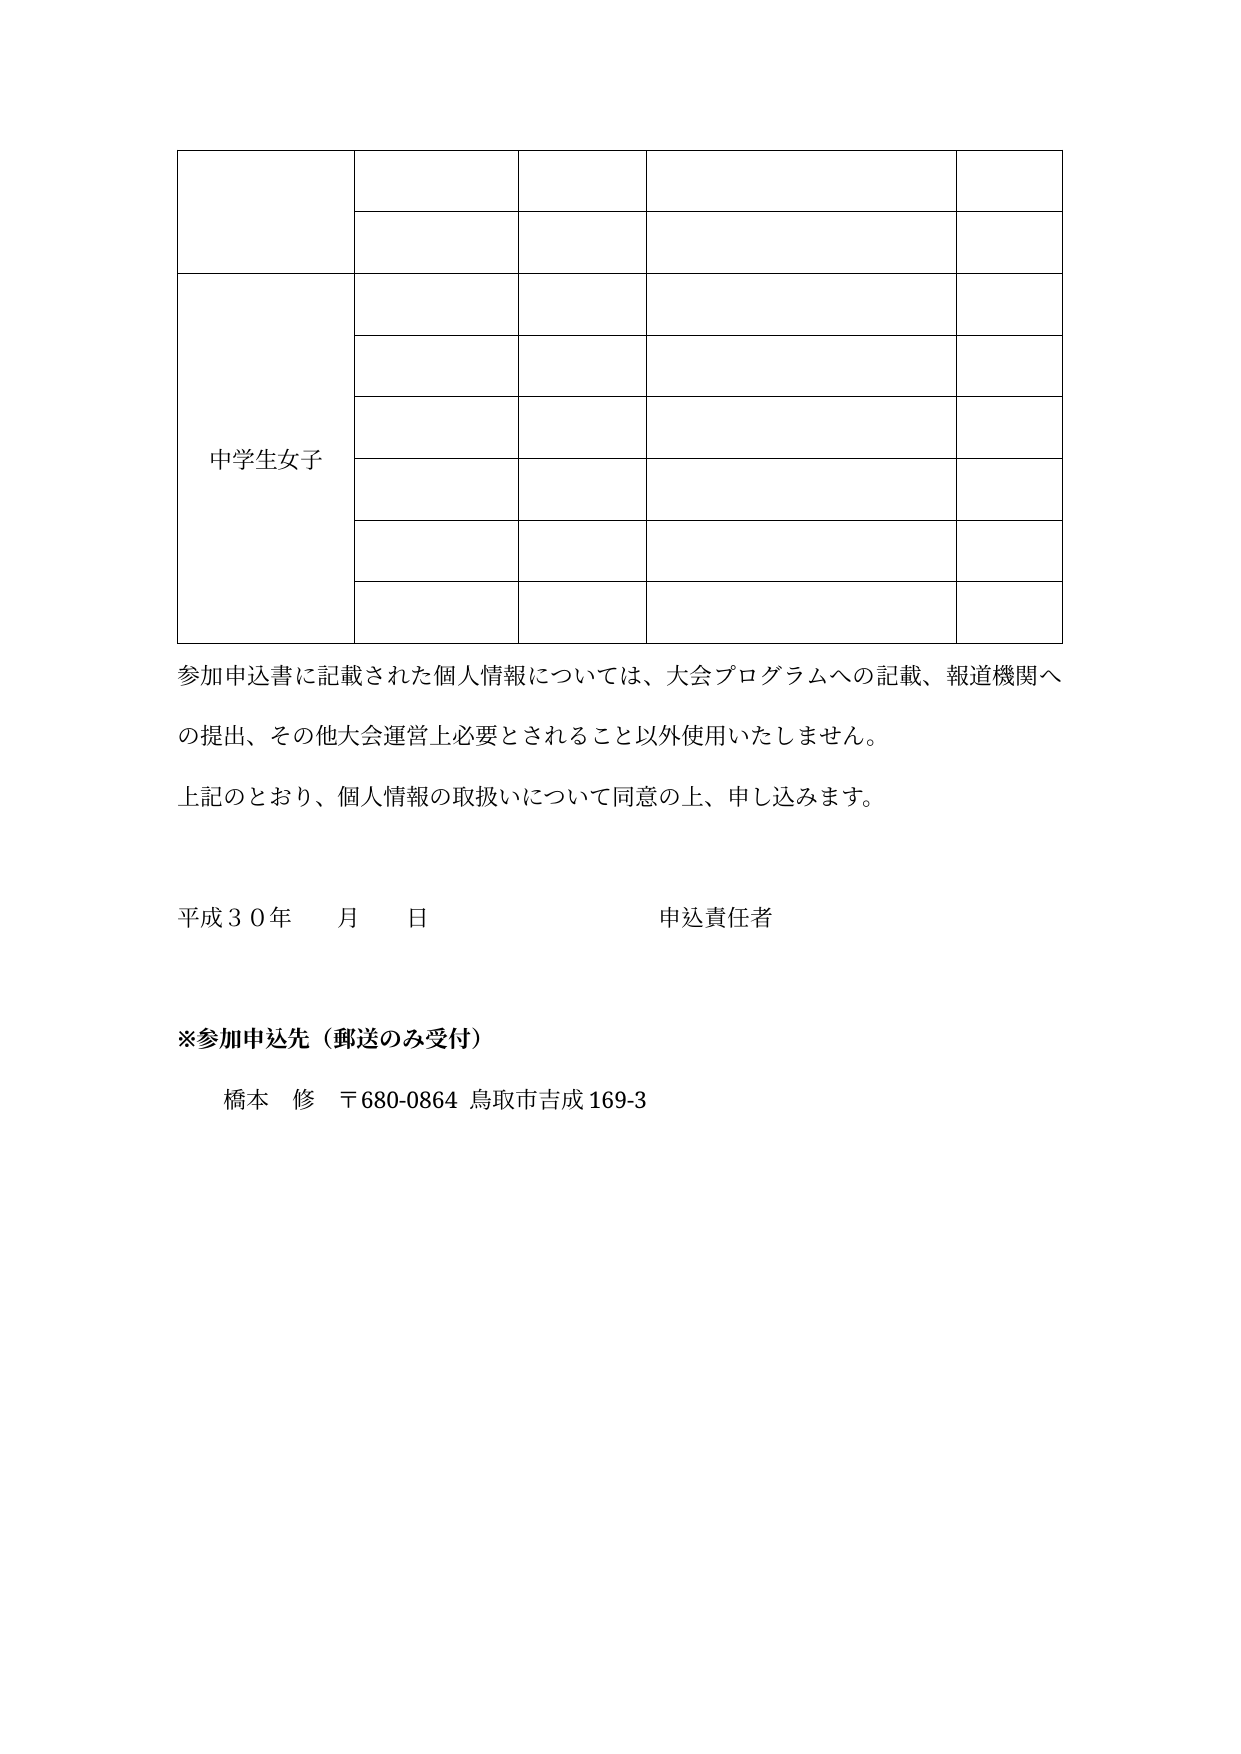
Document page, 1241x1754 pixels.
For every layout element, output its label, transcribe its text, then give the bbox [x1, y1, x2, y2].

text 平成３０年 月 日 申込責任者 [177, 886, 1063, 947]
table_cell [519, 151, 646, 211]
table_cell [519, 582, 646, 643]
table_cell [957, 397, 1062, 458]
table_cell [519, 212, 646, 273]
table_cell [355, 582, 518, 643]
table_cell [957, 521, 1062, 581]
table_cell [355, 274, 518, 334]
table_cell [647, 397, 956, 458]
table_cell [355, 459, 518, 519]
text 上記のとおり、個人情報の取扱いについて同意の上、申し込みます。 [177, 765, 1063, 826]
table_cell [957, 151, 1062, 211]
table_cell 中学生女子 [178, 274, 354, 643]
table_cell [519, 459, 646, 519]
table_cell [355, 521, 518, 581]
table_cell [355, 151, 518, 211]
table_cell [519, 274, 646, 334]
text ※参加申込先（郵送のみ受付） [177, 1008, 1063, 1068]
table_cell [647, 212, 956, 273]
table_cell [957, 582, 1062, 643]
table_cell [647, 274, 956, 334]
table_cell [957, 274, 1062, 334]
table_cell [355, 336, 518, 396]
table_cell [355, 212, 518, 273]
table_cell [519, 521, 646, 581]
table_cell [355, 397, 518, 458]
table_cell [957, 459, 1062, 519]
text 橋本 修 〒680-0864 鳥取市吉成169-3 [177, 1068, 1063, 1129]
table_cell [647, 459, 956, 519]
table_cell [647, 582, 956, 643]
table_cell [519, 336, 646, 396]
table_cell [957, 212, 1062, 273]
table_cell [647, 151, 956, 211]
table_cell [647, 521, 956, 581]
table_cell [647, 336, 956, 396]
table_cell [957, 336, 1062, 396]
table_cell [519, 397, 646, 458]
text 参加申込書に記載された個人情報については、大会プログラムへの記載、報道機関への提出、その他大会運営上必要とされること以外使用いたしません。 [177, 644, 1063, 765]
